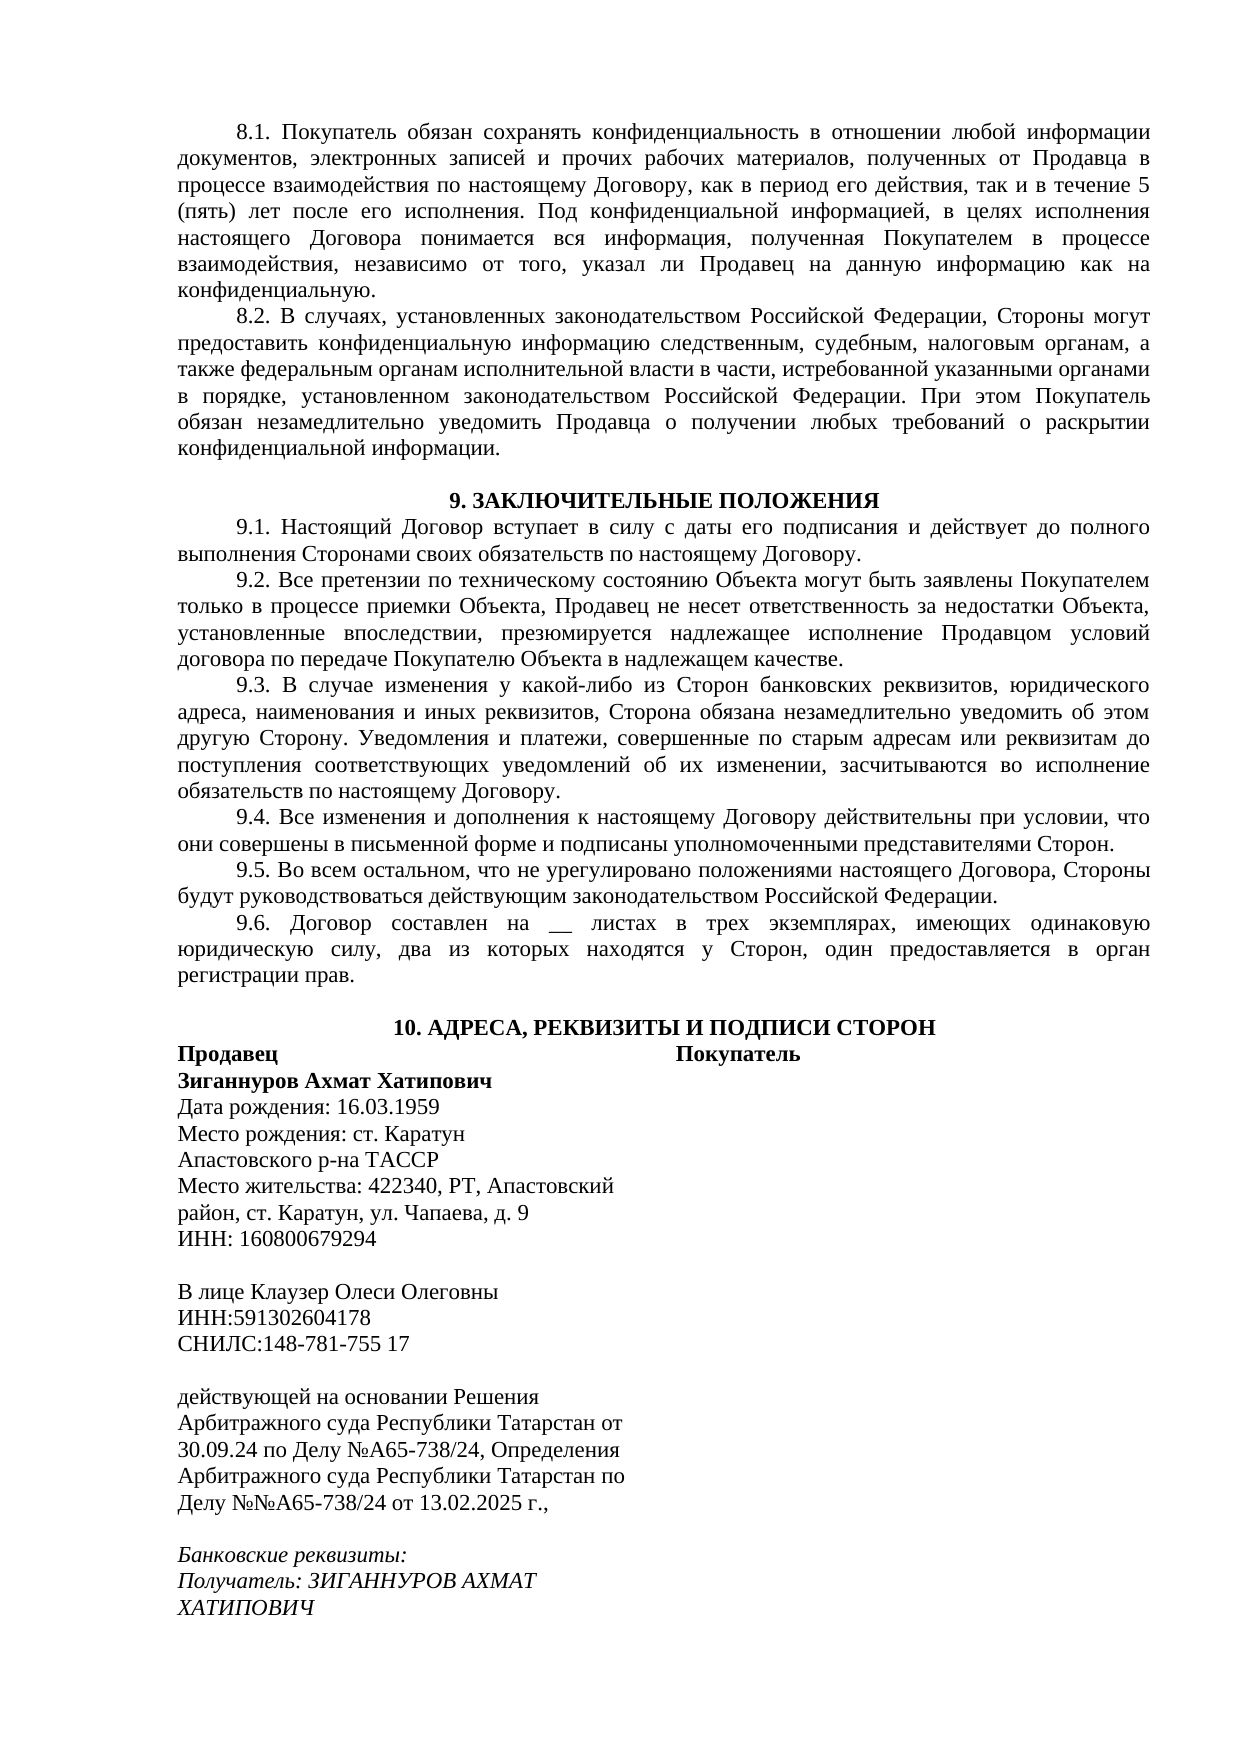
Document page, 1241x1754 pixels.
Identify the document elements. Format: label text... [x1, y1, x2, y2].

text 8.2. В случаях, установленных законодательством Российской Федерации, Стороны могут предоставить конфиденциальную информацию следственным, судебным, налоговым органам, а также федеральным органам исполнительной власти в части, истребованной указанными органами в порядке, установленном законодательством Российской Федерации. При этом Покупатель обязан незамедлительно уведомить Продавца о получении любых требований о раскрытии конфиденциальной информации. [177, 303, 1152, 461]
text 8.1. Покупатель обязан сохранять конфиденциальность в отношении любой информации документов, электронных записей и прочих рабочих материалов, полученных от Продавца в процессе взаимодействия по настоящему Договору, как в период его действия, так и в течение 5 (пять) лет после его исполнения. Под конфиденциальной информацией, в целях исполнения настоящего Договора понимается вся информация, полученная Покупателем в процессе взаимодействия, независимо от того, указал ли Продавец на данную информацию как на конфиденциальную. [177, 118, 1152, 303]
text 9.2. Все претензии по техническому состоянию Объекта могут быть заявлены Покупателем только в процессе приемки Объекта, Продавец не несет ответственность за недостатки Объекта, установленные впоследствии, презюмируется надлежащее исполнение Продавцом условий договора по передаче Покупателю Объекта в надлежащем качестве. [177, 566, 1152, 672]
text 9.3. В случае изменения у какой-либо из Сторон банковских реквизитов, юридического адреса, наименования и иных реквизитов, Сторона обязана незамедлительно уведомить об этом другую Сторону. Уведомления и платежи, совершенные по старым адресам или реквизитам до поступления соответствующих уведомлений об их изменении, засчитываются во исполнение обязательств по настоящему Договору. [177, 672, 1152, 803]
text 10. АДРЕСА, РЕКВИЗИТЫ И ПОДПИСИ СТОРОН [177, 1014, 1152, 1041]
text 9. ЗАКЛЮЧИТЕЛЬНЫЕ ПОЛОЖЕНИЯ [177, 487, 1152, 513]
table_header Покупатель [664, 1041, 1163, 1620]
text 9.4. Все изменения и дополнения к настоящему Договору действительны при условии, что они совершены в письменной форме и подписаны уполномоченными представителями Сторон. [177, 803, 1152, 856]
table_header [166, 1041, 664, 1620]
text 9.5. Во всем остальном, что не урегулировано положениями настоящего Договора, Стороны будут руководствоваться действующим законодательством Российской Федерации. [177, 856, 1152, 909]
text 9.6. Договор составлен на __ листах в трех экземплярах, имеющих одинаковую юридическую силу, два из которых находятся у Сторон, один предоставляется в орган регистрации прав. [177, 909, 1152, 988]
text 9.1. Настоящий Договор вступает в силу с даты его подписания и действует до полного выполнения Сторонами своих обязательств по настоящему Договору. [177, 513, 1152, 566]
